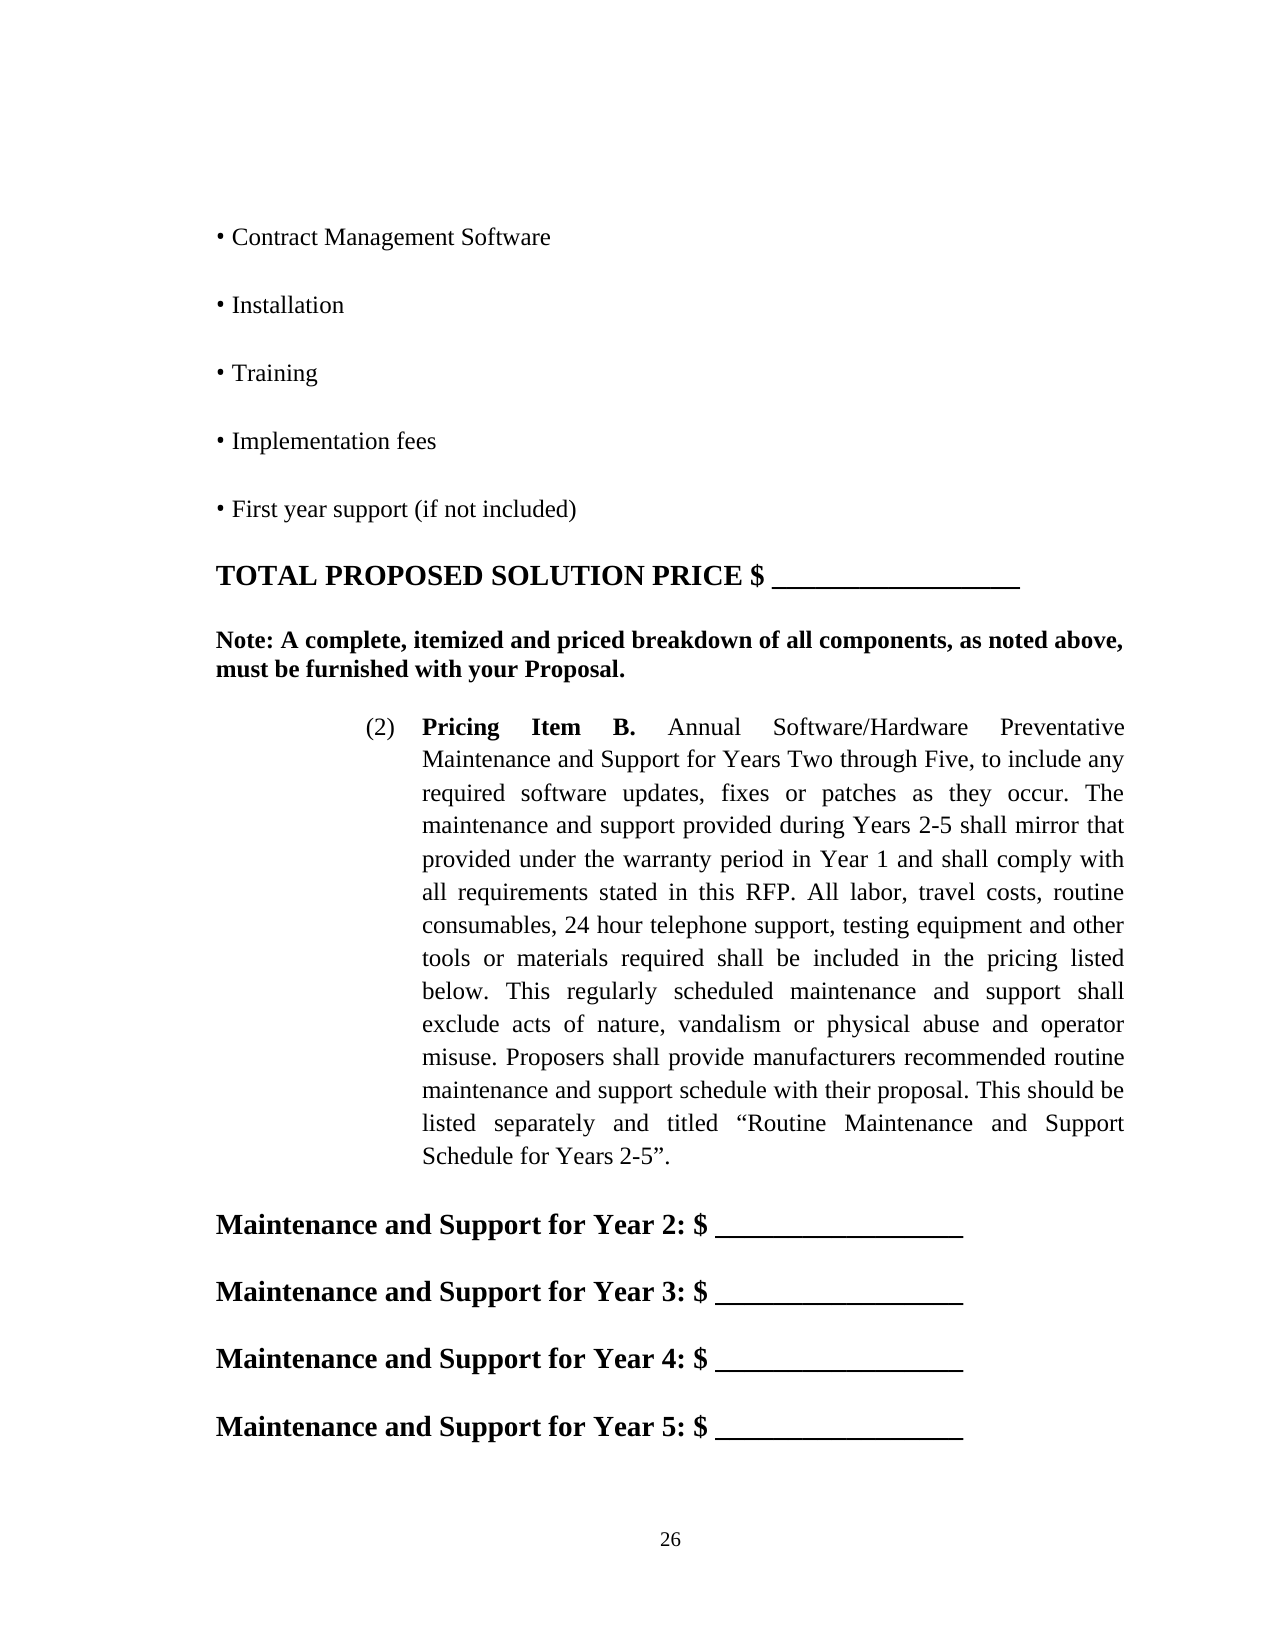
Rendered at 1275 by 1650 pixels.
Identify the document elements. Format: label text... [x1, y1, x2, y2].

text • Training [216, 354, 1125, 388]
text Maintenance and Support for Year 5: $ _________________ [216, 1409, 1125, 1442]
text Note: A complete, itemized and priced breakdown of all components, as noted above, must be furnished with your Proposal. [216, 625, 1125, 683]
text • First year support (if not included) [216, 491, 1125, 525]
text Maintenance and Support for Year 4: $ _________________ [216, 1342, 1125, 1375]
text TOTAL PROPOSED SOLUTION PRICE $ _________________ [216, 558, 1125, 592]
list Pricing Item B. Annual Software/Hardware Preventative Maintenance and Support for Years Two through Five, to include any required software updates, fixes or patches as they occur. The maintenance and support provided during Years 2-5 shall mirror that provided under the warranty period in Year 1 and shall comply with all requirements stated in this RFP. All labor, travel costs, routine consumables, 24 hour telephone support, testing equipment and other tools or materials required shall be included in the pricing listed below. This regularly scheduled maintenance and support shall exclude acts of nature, vandalism or physical abuse and operator misuse. Proposers shall provide manufacturers recommended routine maintenance and support schedule with their proposal. This should be listed separately and titled “Routine Maintenance and Support Schedule for Years 2-5”. [366, 712, 1125, 1169]
text • Contract Management Software [216, 218, 1125, 252]
text Maintenance and Support for Year 2: $ _________________ [216, 1207, 1125, 1241]
text Maintenance and Support for Year 3: $ _________________ [216, 1274, 1125, 1308]
text • Installation [216, 286, 1125, 320]
text • Implementation fees [216, 422, 1125, 457]
